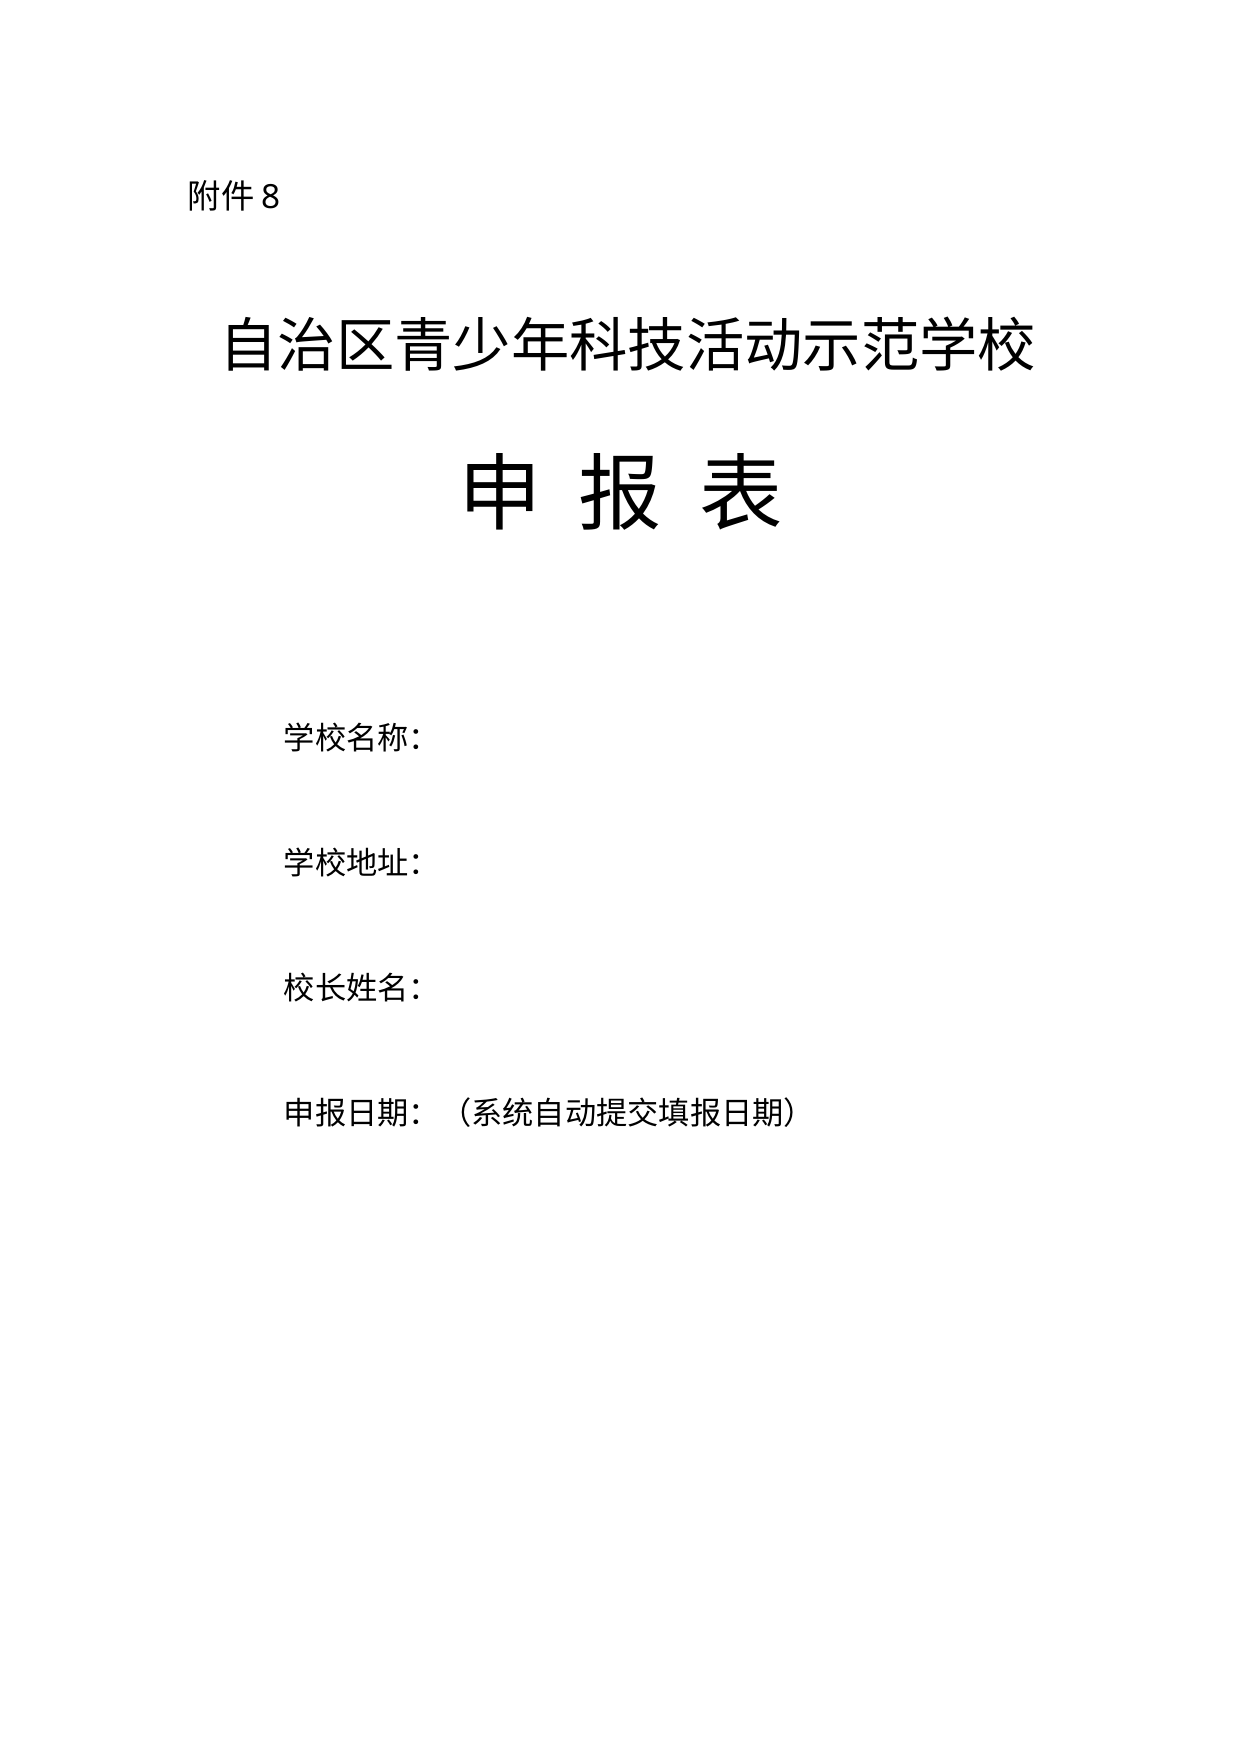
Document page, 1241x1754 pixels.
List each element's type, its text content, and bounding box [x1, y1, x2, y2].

text 学校名称： [284, 649, 1053, 774]
text 申报日期：（系统自动提交填报日期） [284, 1024, 1053, 1149]
text 校长姓名： [284, 899, 1053, 1024]
text 自治区青少年科技活动示范学校 [187, 292, 1053, 389]
text 学校地址： [284, 774, 1053, 899]
text 附件8 [187, 162, 1053, 227]
text 申 报 表 [187, 422, 1053, 552]
